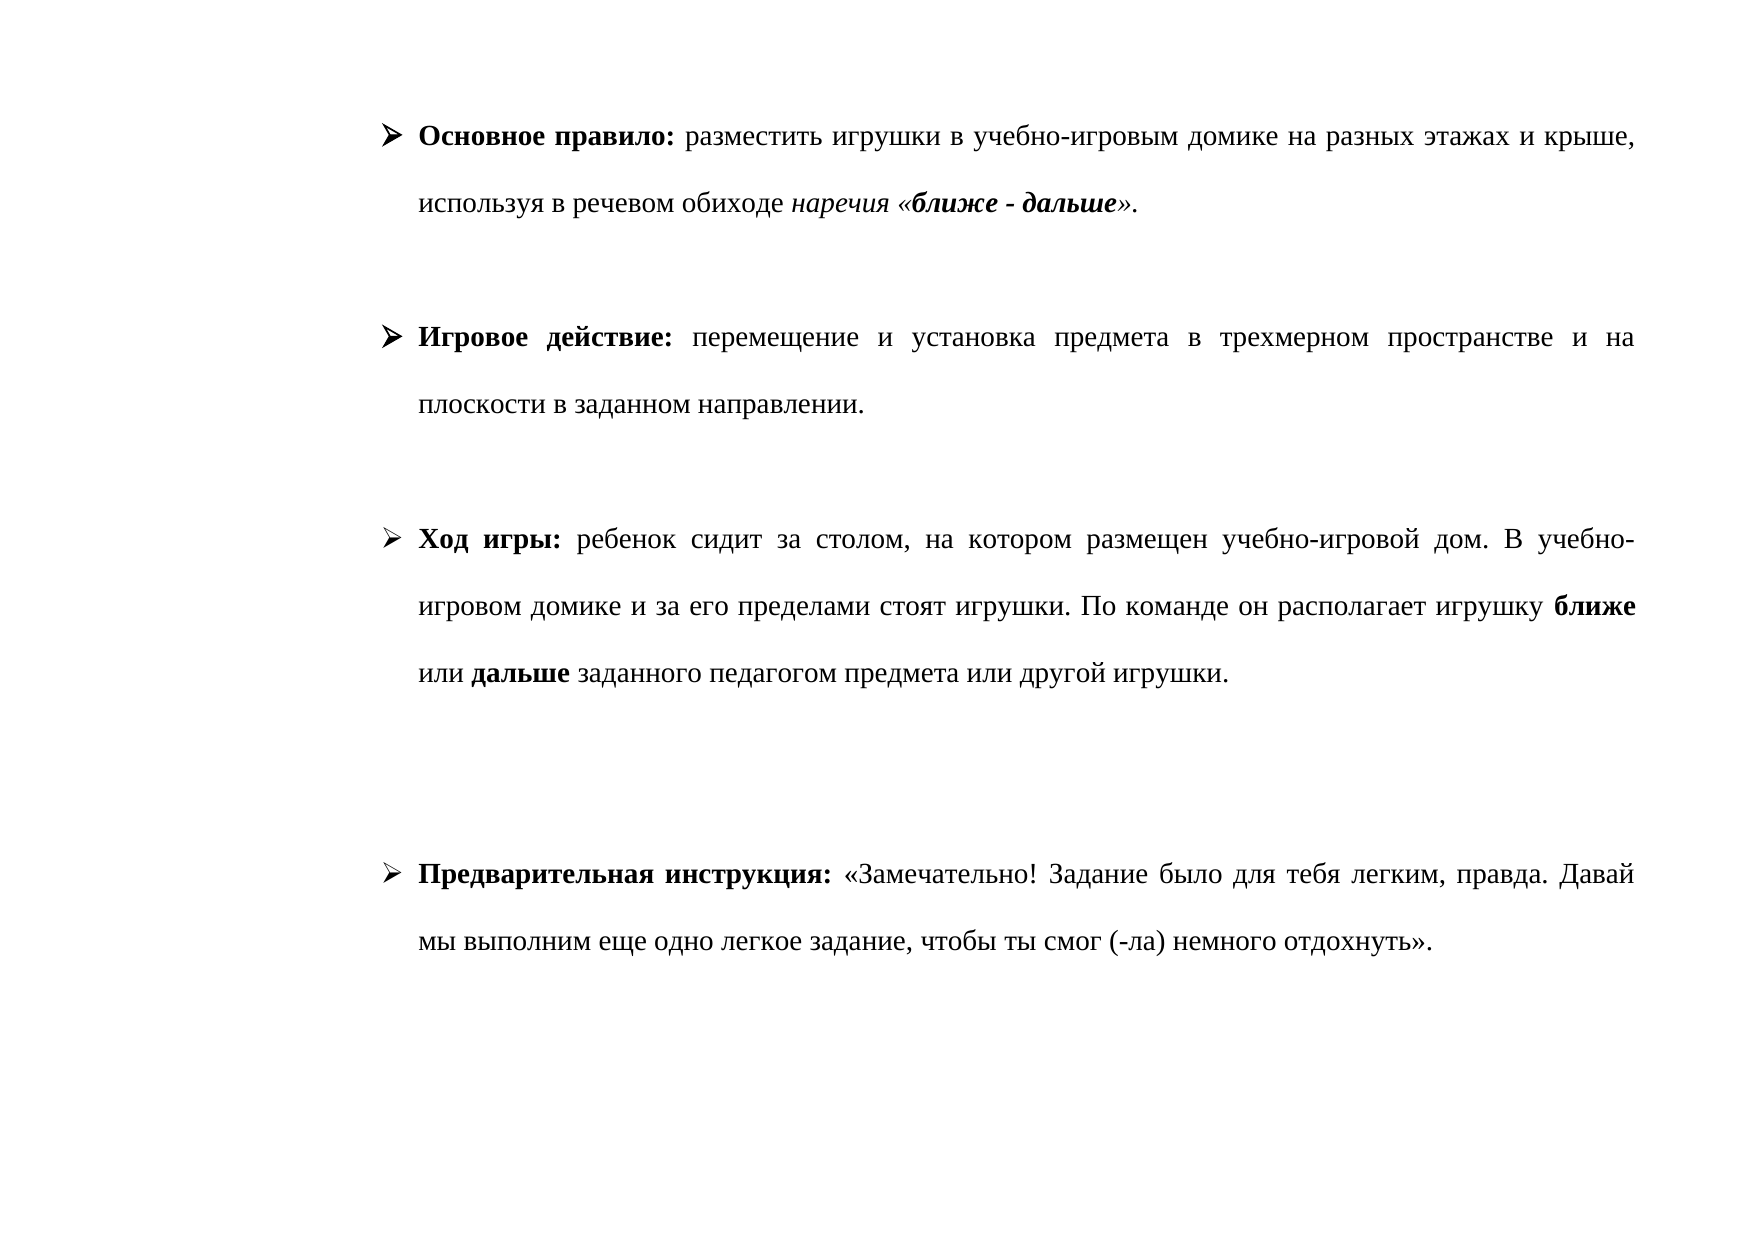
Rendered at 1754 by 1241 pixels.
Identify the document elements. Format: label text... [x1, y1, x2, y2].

list Игровое действие: перемещение и установка предмета в трехмерном пространстве и на плоскости в заданном направлении. [381, 319, 1636, 420]
list Ход игры: ребенок сидит за столом, на котором размещен учебно-игровой дом. В учебно-игровом домике и за его пределами стоят игрушки. По команде он располагает игрушку ближе или дальше заданного педагогом предмета или другой игрушки. [381, 521, 1636, 689]
list Основное правило: разместить игрушки в учебно-игровым домике на разных этажах и крыше, используя в речевом обиходе наречия «ближе - дальше». [381, 118, 1636, 219]
list Предварительная инструкция: «Замечательно! Задание было для тебя легким, правда. Давай мы выполним еще одно легкое задание, чтобы ты смог (-ла) немного отдохнуть». [381, 856, 1636, 957]
